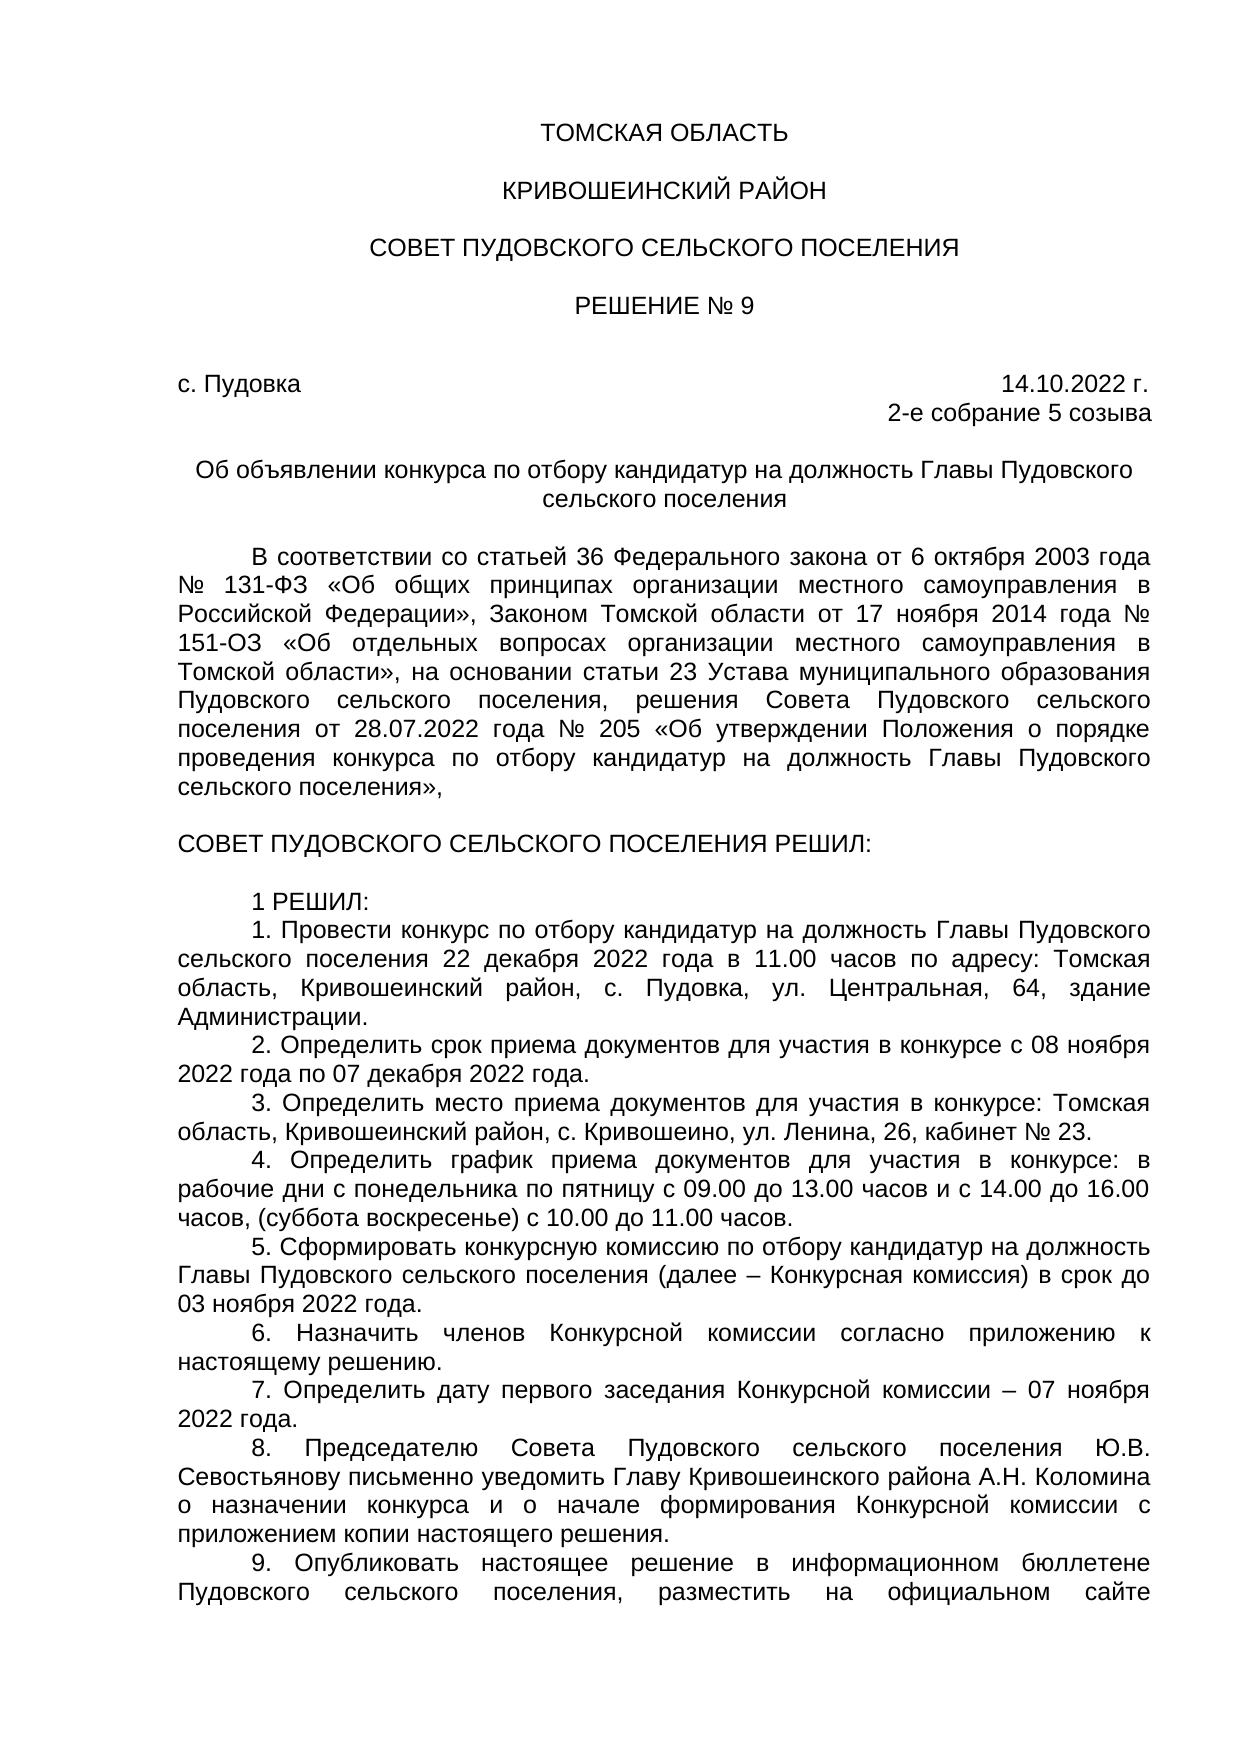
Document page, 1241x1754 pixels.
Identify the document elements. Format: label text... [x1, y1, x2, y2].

text 1. Провести конкурс по отбору кандидатур на должность Главы Пудовского сельского поселения 22 декабря 2022 года в 11.00 часов по адресу: Томская область, Кривошеинский район, с. Пудовка, ул. Центральная, 64, здание Администрации. [177, 915, 1152, 1030]
text 3. Определить место приема документов для участия в конкурсе: Томская область, Кривошеинский район, с. Кривошеино, ул. Ленина, 26, кабинет № 23. [177, 1088, 1152, 1145]
text 2. Определить срок приема документов для участия в конкурсе с 08 ноября 2022 года по 07 декабря 2022 года. [177, 1030, 1152, 1088]
text В соответствии со статьей 36 Федерального закона от 6 октября 2003 года № 131-ФЗ «Об общих принципах организации местного самоуправления в Российской Федерации», Законом Томской области от 17 ноября 2014 года № 151-ОЗ «Об отдельных вопросах организации местного самоуправления в Томской области», на основании статьи 23 Устава муниципального образования Пудовского сельского поселения, решения Совета Пудовского сельского поселения от 28.07.2022 года № 205 «Об утверждении Положения о порядке проведения конкурса по отбору кандидатур на должность Главы Пудовского сельского поселения», [177, 541, 1152, 800]
text 5. Сформировать конкурсную комиссию по отбору кандидатур на должность Главы Пудовского сельского поселения (далее – Конкурсная комиссия) в срок до 03 ноября 2022 года. [177, 1231, 1152, 1318]
text 1 РЕШИЛ: [177, 886, 1152, 915]
text КРИВОШЕИНСКИЙ РАЙОН [177, 176, 1152, 204]
text ТОМСКАЯ ОБЛАСТЬ [177, 118, 1152, 147]
text Об объявлении конкурса по отбору кандидатур на должность Главы Пудовского сельского поселения [177, 455, 1152, 513]
text 6. Назначить членов Конкурсной комиссии согласно приложению к настоящему решению. [177, 1318, 1152, 1375]
text СОВЕТ ПУДОВСКОГО СЕЛЬСКОГО ПОСЕЛЕНИЯ РЕШИЛ: [177, 829, 1152, 858]
text с. Пудовка 14.10.2022 г. [177, 369, 1152, 398]
text СОВЕТ ПУДОВСКОГО СЕЛЬСКОГО ПОСЕЛЕНИЯ [177, 233, 1152, 262]
text 4. Определить график приема документов для участия в конкурсе: в рабочие дни с понедельника по пятницу с 09.00 до 13.00 часов и с 14.00 до 16.00 часов, (суббота воскресенье) с 10.00 до 11.00 часов. [177, 1145, 1152, 1231]
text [177, 1548, 1152, 1605]
text 8. Председателю Совета Пудовского сельского поселения Ю.В. Севостьянову письменно уведомить Главу Кривошеинского района А.Н. Коломина о назначении конкурса и о начале формирования Конкурсной комиссии с приложением копии настоящего решения. [177, 1433, 1152, 1548]
text 7. Определить дату первого заседания Конкурсной комиссии – 07 ноября 2022 года. [177, 1375, 1152, 1433]
text 2-е собрание 5 созыва [177, 398, 1152, 426]
text РЕШЕНИЕ № 9 [177, 291, 1152, 319]
